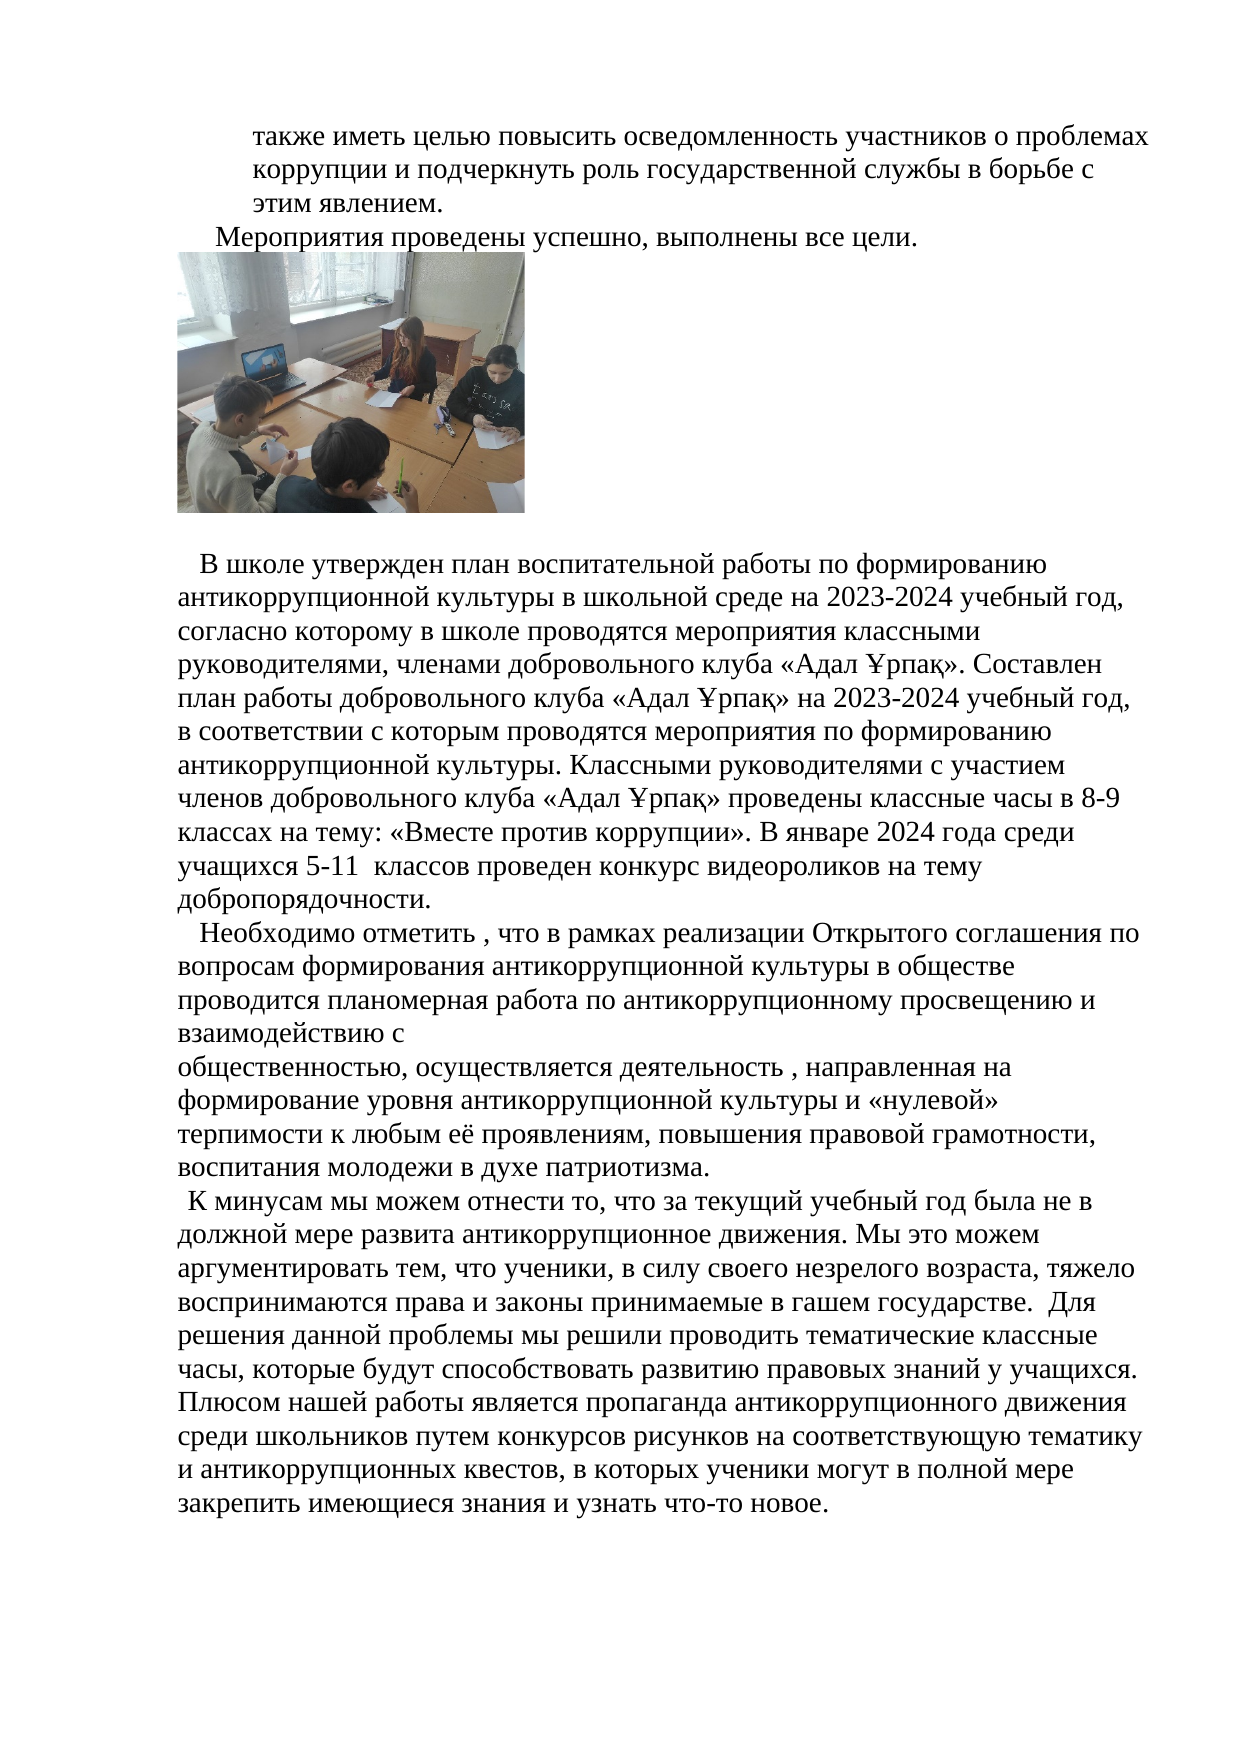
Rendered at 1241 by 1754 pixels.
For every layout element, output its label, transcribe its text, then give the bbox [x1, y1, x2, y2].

text Мероприятия проведены успешно, выполнены все цели. [215, 219, 1152, 252]
picture [177, 252, 525, 513]
text общественностью, осуществляется деятельность , направленная на формирование уровня антикоррупционной культуры и «нулевой» терпимости к любым её проявлениям, повышения правовой грамотности, воспитания молодежи в духе патриотизма. [177, 1049, 1152, 1183]
text Плюсом нашей работы является пропаганда антикоррупционного движения среди школьников путем конкурсов рисунков на соответствующую тематику и антикоррупционных квестов, в которых ученики могут в полной мере закрепить имеющиеся знания и узнать что-то новое. [177, 1384, 1152, 1518]
text В школе утвержден план воспитательной работы по формированию антикоррупционной культуры в школьной среде на 2023-2024 учебный год, согласно которому в школе проводятся мероприятия классными руководителями, членами добровольного клуба «Адал Ұрпақ». Составлен план работы добровольного клуба «Адал Ұрпақ» на 2023-2024 учебный год, в соответствии с которым проводятся мероприятия по формированию антикоррупционной культуры. Классными руководителями с участием членов добровольного клуба «Адал Ұрпақ» проведены классные часы в 8-9 классах на тему: «Вместе против коррупции». В январе 2024 года среди учащихся 5-11 классов проведен конкурс видеороликов на тему добропорядочности. [177, 546, 1152, 915]
text Необходимо отметить , что в рамках реализации Открытого соглашения по вопросам формирования антикоррупционной культуры в обществе проводится планомерная работа по антикоррупционному просвещению и взаимодействию с [177, 915, 1152, 1049]
text К минусам мы можем отнести то, что за текущий учебный год была не в должной мере развита антикоррупционное движения. Мы это можем аргументировать тем, что ученики, в силу своего незрелого возраста, тяжело воспринимаются права и законы принимаемые в гашем государстве. Для решения данной проблемы мы решили проводить тематические классные часы, которые будут способствовать развитию правовых знаний у учащихся. [177, 1183, 1152, 1384]
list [215, 118, 1152, 219]
